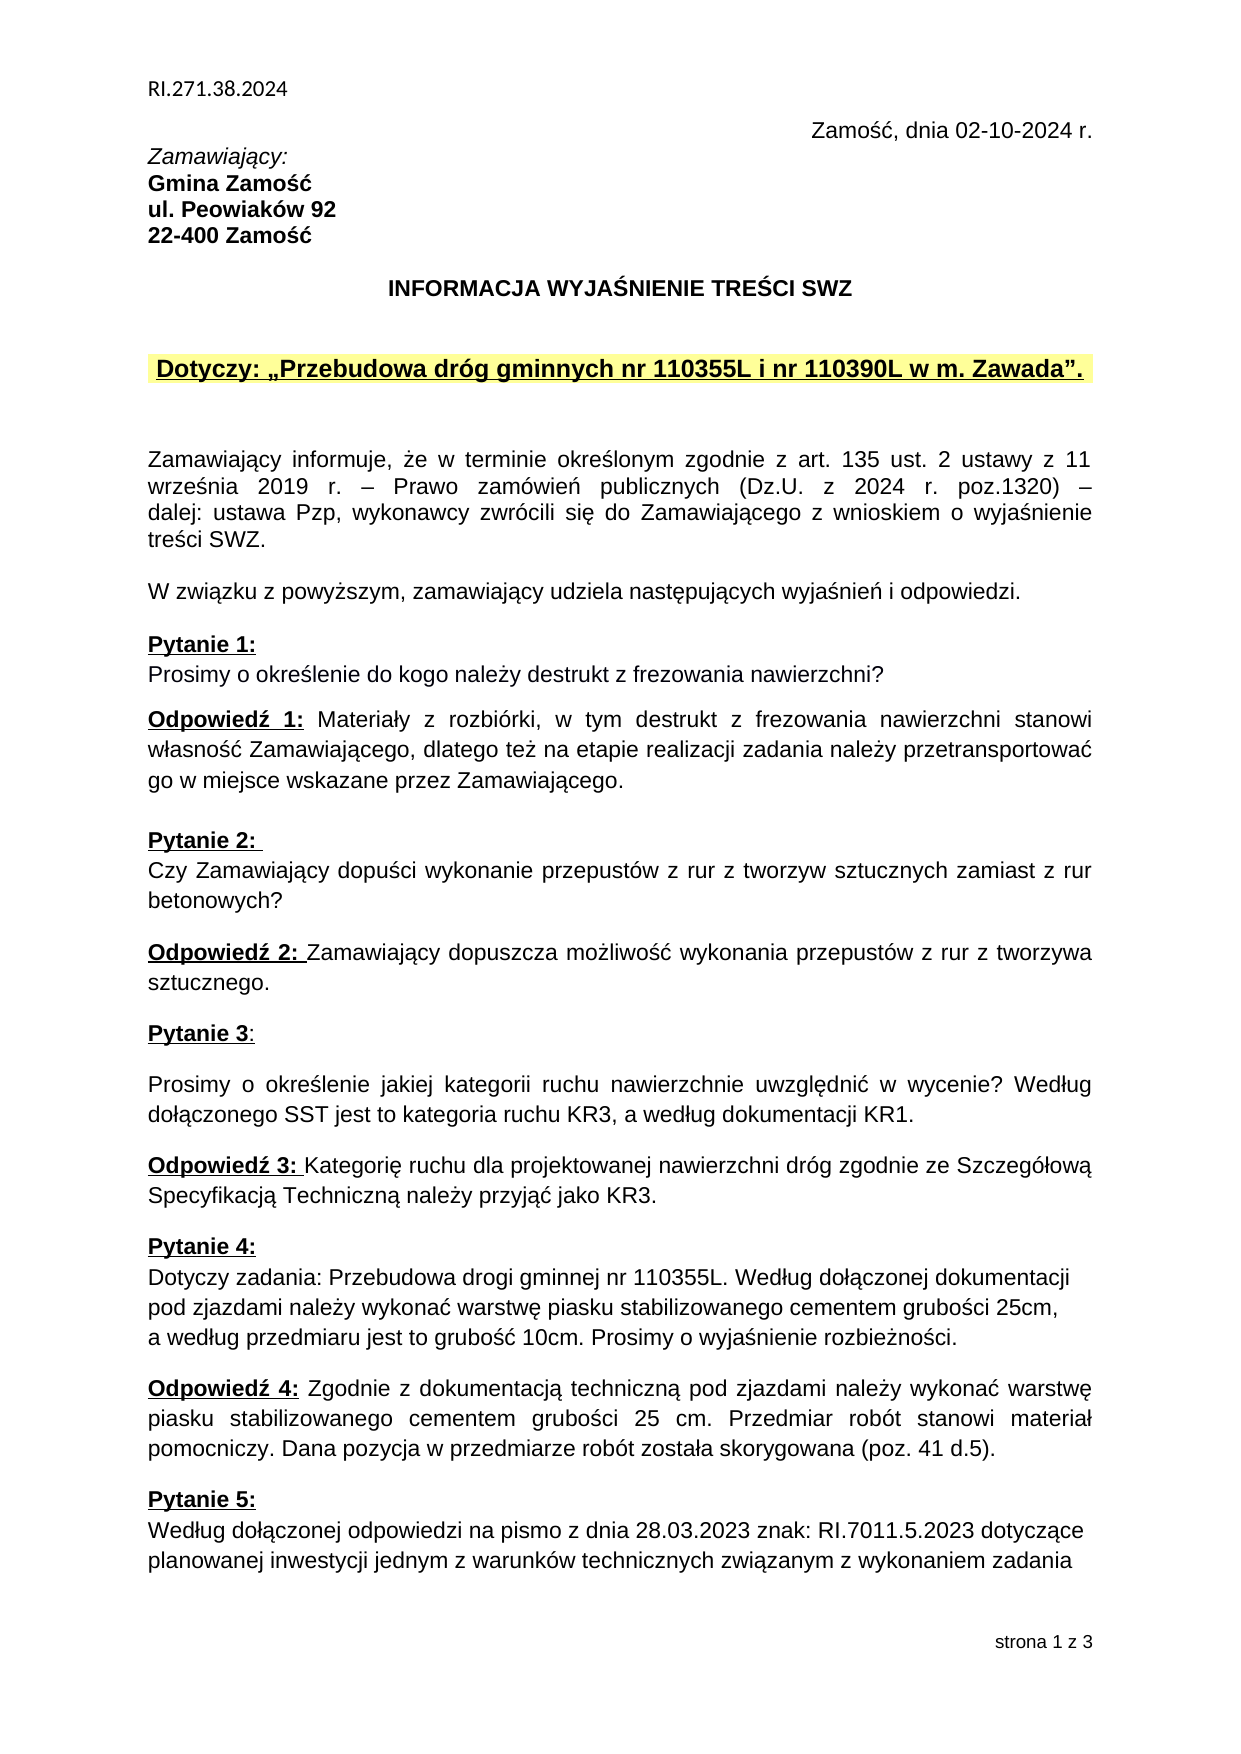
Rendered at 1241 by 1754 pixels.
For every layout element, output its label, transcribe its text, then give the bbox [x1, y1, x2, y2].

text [148, 1486, 1093, 1573]
text Czy Zamawiający dopuści wykonanie przepustów z rur z tworzyw sztucznych zamiast z rur betonowych? [148, 857, 1093, 914]
text Pytanie 3: [148, 1020, 1093, 1046]
text Zamawiający informuje, że w terminie określonym zgodnie z art. 135 ust. 2 ustawy z 11 września 2019 r. – Prawo zamówień publicznych (Dz.U. z 2024 r. poz.1320) – dalej: ustawa Pzp, wykonawcy zwrócili się do Zamawiającego z wnioskiem o wyjaśnienie treści SWZ. [148, 446, 1093, 552]
text Odpowiedź 4: Zgodnie z dokumentacją techniczną pod zjazdami należy wykonać warstwę piasku stabilizowanego cementem grubości 25 cm. Przedmiar robót stanowi materiał pomocniczy. Dana pozycja w przedmiarze robót została skorygowana (poz. 41 d.5). [148, 1375, 1093, 1462]
text Zamawiający: [148, 143, 1093, 170]
text Pytanie 1: [148, 631, 1093, 657]
text Gmina Zamość [148, 170, 1093, 196]
text Pytanie 4: Dotyczy zadania: Przebudowa drogi gminnej nr 110355L. Według dołączonej dokumentacji pod zjazdami należy wykonać warstwę piasku stabilizowanego cementem grubości 25cm, a według przedmiaru jest to grubość 10cm. Prosimy o wyjaśnienie rozbieżności. [148, 1233, 1093, 1350]
text 22-400 Zamość [148, 222, 1093, 249]
text Prosimy o określenie jakiej kategorii ruchu nawierzchnie uwzględnić w wycenie? Według dołączonego SST jest to kategoria ruchu KR3, a według dokumentacji KR1. [148, 1071, 1093, 1127]
text Odpowiedź 2: Zamawiający dopuszcza możliwość wykonania przepustów z rur z tworzywa sztucznego. [148, 938, 1093, 995]
text Odpowiedź 3: Kategorię ruchu dla projektowanej nawierzchni dróg zgodnie ze Szczegółową Specyfikacją Techniczną należy przyjąć jako KR3. [148, 1152, 1093, 1209]
text Odpowiedź 1: Materiały z rozbiórki, w tym destrukt z frezowania nawierzchni stanowi własność Zamawiającego, dlatego też na etapie realizacji zadania należy przetransportować go w miejsce wskazane przez Zamawiającego. [148, 706, 1093, 793]
text Pytanie 2: [148, 827, 1093, 853]
text Zamość, dnia 02-10-2024 r. [118, 117, 1093, 143]
text ul. Peowiaków 92 [148, 196, 1093, 222]
list Prosimy o określenie do kogo należy destrukt z frezowania nawierzchni? [148, 661, 1093, 687]
text Dotyczy: „Przebudowa dróg gminnych nr 110355L i nr 110390L w m. Zawada”. [148, 354, 1093, 383]
text INFORMACJA WYJAŚNIENIE TREŚCI SWZ [148, 275, 1093, 301]
text W związku z powyższym, zamawiający udziela następujących wyjaśnień i odpowiedzi. [148, 578, 1093, 604]
